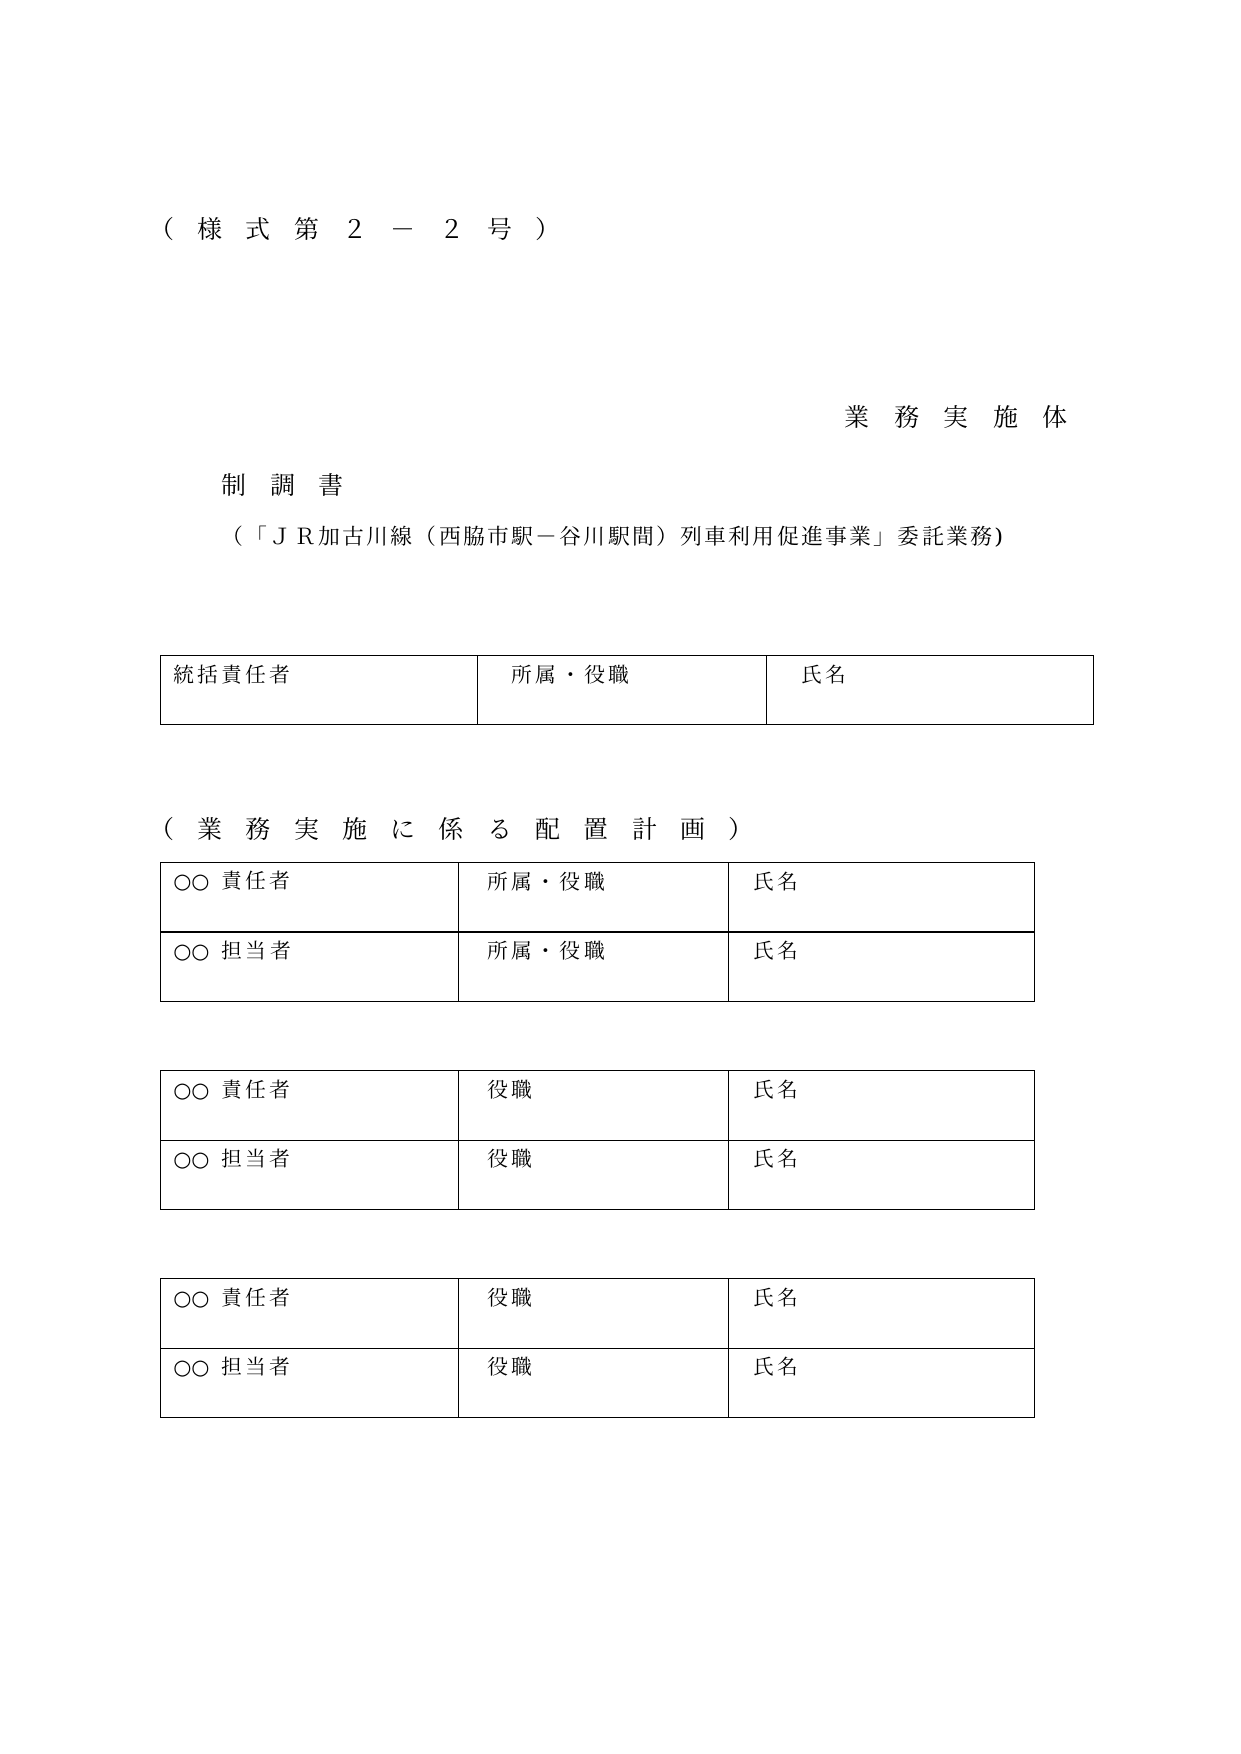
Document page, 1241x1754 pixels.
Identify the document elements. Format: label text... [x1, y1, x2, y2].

text （様式第２－２号） [149, 194, 1091, 262]
text （「ＪＲ加古川線（西脇市駅－谷川駅間）列車利用促進事業」委託業務) [149, 518, 1091, 552]
table_header 役職 [459, 1279, 728, 1348]
table_header 氏名 [729, 863, 1034, 931]
table_header 所属・役職 [478, 656, 766, 724]
table_header 役職 [459, 1071, 728, 1139]
table_header 所属・役職 [459, 863, 728, 931]
table_header ○○責任者 [161, 1279, 458, 1348]
table_cell 役職 [459, 1141, 728, 1209]
text （業務実施に係る配置計画） [149, 794, 1091, 862]
table_header 統括責任者 [161, 656, 477, 724]
table_cell 氏名 [729, 933, 1034, 1001]
table_cell 氏名 [729, 1349, 1034, 1417]
table_cell ○○担当者 [161, 1141, 458, 1209]
table_cell 所属・役職 [459, 933, 728, 1001]
table_header ○○責任者 [161, 863, 458, 931]
table_cell ○○担当者 [161, 933, 458, 1001]
table_cell 氏名 [729, 1141, 1034, 1209]
table_cell ○○担当者 [161, 1349, 458, 1417]
text 業務実施体制調書 [149, 382, 1091, 518]
table_cell 役職 [459, 1349, 728, 1417]
table_header 氏名 [729, 1279, 1034, 1348]
table_header 氏名 [767, 656, 1093, 724]
table_header 氏名 [729, 1071, 1034, 1139]
table_header ○○責任者 [161, 1071, 458, 1139]
